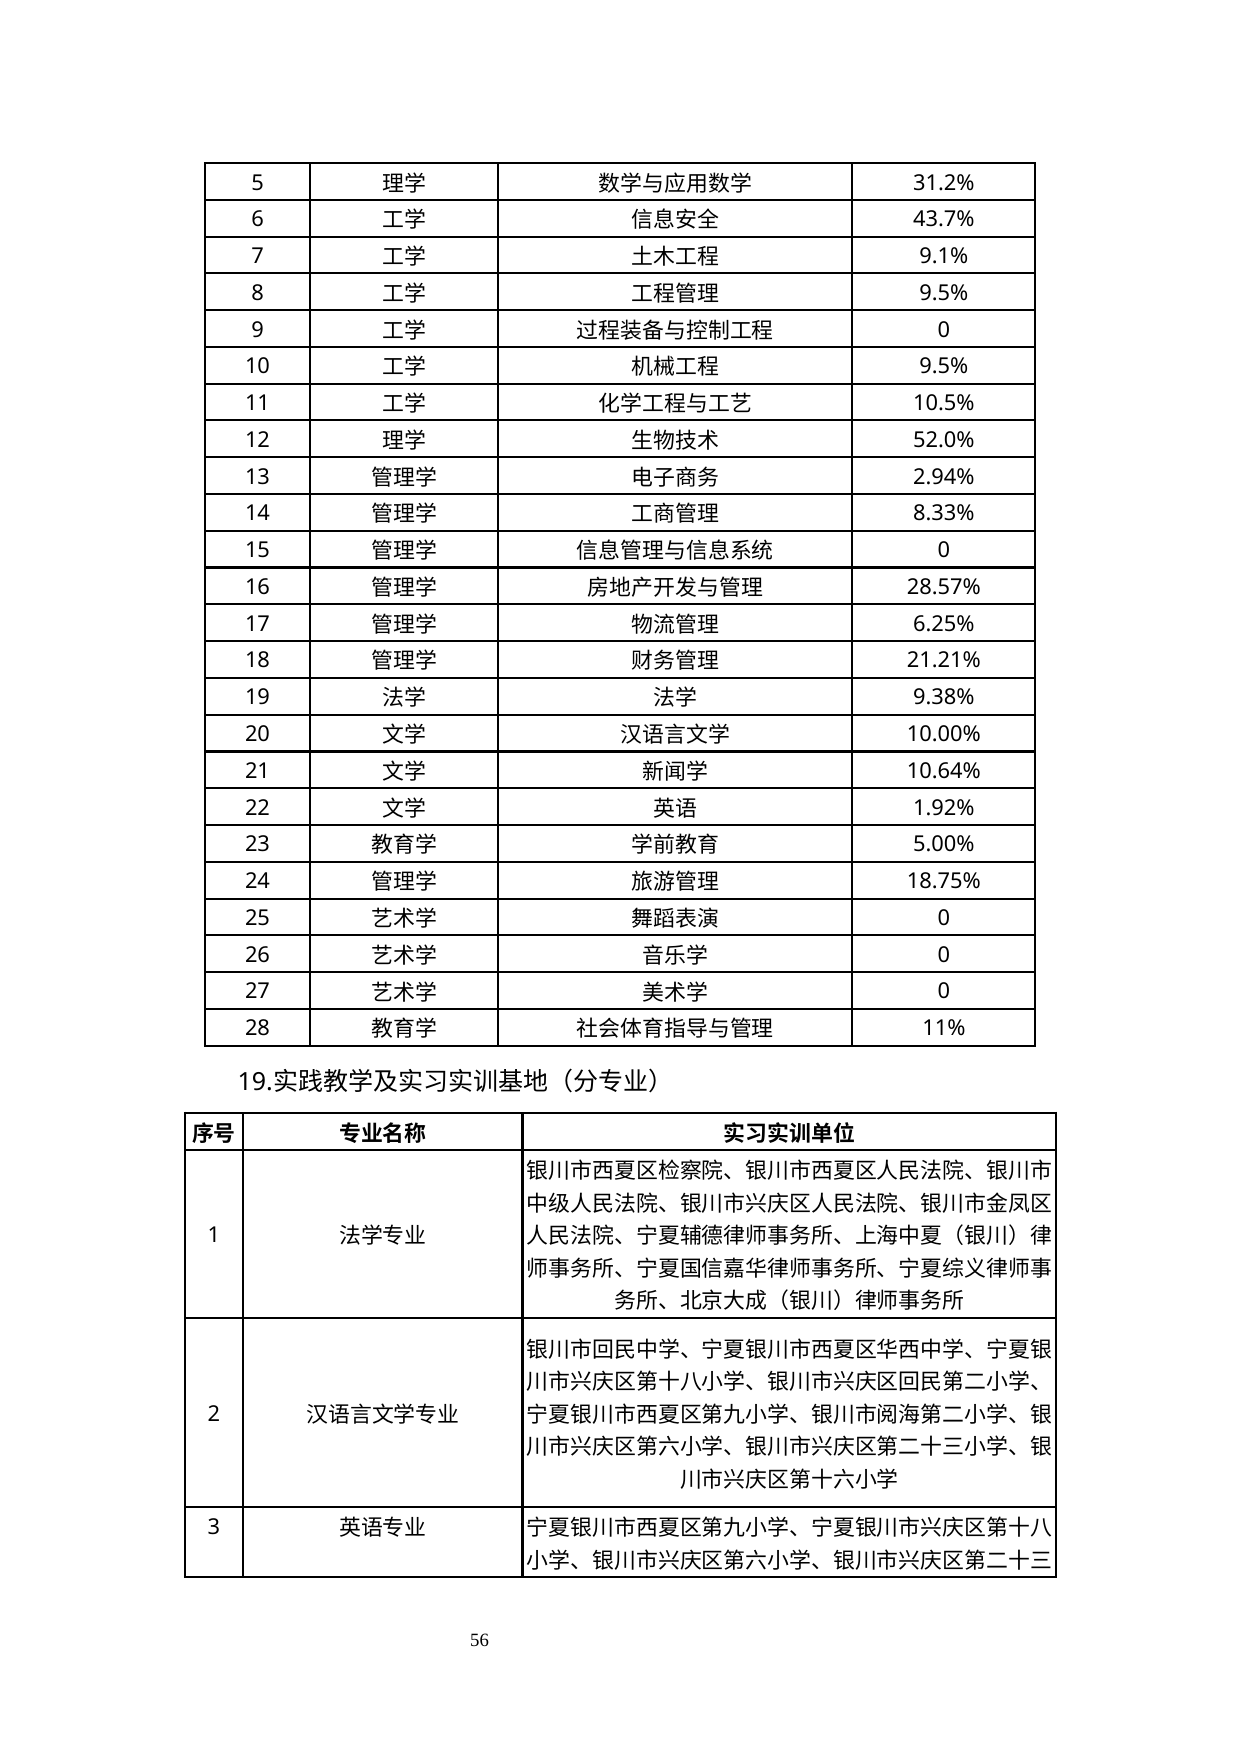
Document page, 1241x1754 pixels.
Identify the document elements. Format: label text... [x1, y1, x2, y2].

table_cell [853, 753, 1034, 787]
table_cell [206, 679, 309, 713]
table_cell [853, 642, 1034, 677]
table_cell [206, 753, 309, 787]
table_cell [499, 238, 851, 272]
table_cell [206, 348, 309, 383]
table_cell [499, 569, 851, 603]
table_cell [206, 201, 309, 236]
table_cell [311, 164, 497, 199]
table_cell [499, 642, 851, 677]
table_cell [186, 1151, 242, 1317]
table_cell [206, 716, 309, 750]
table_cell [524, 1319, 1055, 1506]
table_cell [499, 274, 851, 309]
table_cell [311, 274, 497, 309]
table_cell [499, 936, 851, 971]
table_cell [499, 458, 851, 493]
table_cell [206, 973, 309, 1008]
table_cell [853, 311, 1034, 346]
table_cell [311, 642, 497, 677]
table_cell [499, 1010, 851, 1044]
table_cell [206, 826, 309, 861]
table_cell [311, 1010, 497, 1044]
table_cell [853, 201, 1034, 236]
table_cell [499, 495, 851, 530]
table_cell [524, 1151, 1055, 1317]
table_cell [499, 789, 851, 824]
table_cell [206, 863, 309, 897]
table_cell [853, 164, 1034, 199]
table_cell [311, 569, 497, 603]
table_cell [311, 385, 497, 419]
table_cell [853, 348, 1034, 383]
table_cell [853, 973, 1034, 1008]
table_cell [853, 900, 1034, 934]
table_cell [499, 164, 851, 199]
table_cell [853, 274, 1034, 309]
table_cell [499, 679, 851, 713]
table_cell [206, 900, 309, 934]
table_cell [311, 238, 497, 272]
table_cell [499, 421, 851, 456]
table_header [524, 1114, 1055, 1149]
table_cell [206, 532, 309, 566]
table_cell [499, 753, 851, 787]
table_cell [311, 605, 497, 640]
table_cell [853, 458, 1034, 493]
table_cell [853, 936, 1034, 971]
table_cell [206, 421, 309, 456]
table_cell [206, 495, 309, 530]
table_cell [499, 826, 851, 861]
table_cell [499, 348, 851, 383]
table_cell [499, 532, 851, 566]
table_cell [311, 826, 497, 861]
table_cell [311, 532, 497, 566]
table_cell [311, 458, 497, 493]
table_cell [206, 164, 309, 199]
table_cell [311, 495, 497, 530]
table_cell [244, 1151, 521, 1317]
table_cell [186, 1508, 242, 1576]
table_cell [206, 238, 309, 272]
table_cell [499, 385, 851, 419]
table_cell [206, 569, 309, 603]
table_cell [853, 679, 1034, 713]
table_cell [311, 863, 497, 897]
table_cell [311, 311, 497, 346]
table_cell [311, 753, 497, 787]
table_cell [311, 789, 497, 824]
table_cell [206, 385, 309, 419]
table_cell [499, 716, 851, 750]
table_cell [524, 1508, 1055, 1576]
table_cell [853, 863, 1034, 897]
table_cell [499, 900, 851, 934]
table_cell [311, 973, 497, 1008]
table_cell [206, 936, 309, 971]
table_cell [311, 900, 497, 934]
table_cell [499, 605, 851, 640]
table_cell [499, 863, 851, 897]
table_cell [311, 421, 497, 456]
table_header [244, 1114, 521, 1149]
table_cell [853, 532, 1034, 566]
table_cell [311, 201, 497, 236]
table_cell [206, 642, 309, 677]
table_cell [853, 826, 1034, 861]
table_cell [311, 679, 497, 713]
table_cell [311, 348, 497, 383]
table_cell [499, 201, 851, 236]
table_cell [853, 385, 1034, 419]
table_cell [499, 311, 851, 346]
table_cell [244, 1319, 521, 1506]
text 19.实践教学及实习实训基地（分专业） [187, 1047, 1053, 1112]
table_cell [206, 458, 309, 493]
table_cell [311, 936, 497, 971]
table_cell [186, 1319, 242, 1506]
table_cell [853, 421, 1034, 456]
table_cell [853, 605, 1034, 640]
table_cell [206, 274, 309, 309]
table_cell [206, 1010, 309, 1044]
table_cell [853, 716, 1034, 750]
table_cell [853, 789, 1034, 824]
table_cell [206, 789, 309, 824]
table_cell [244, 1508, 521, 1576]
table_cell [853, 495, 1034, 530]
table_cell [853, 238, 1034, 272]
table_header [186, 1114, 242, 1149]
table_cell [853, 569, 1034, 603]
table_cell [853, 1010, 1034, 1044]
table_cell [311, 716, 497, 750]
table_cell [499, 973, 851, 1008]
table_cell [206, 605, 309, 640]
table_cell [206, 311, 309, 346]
